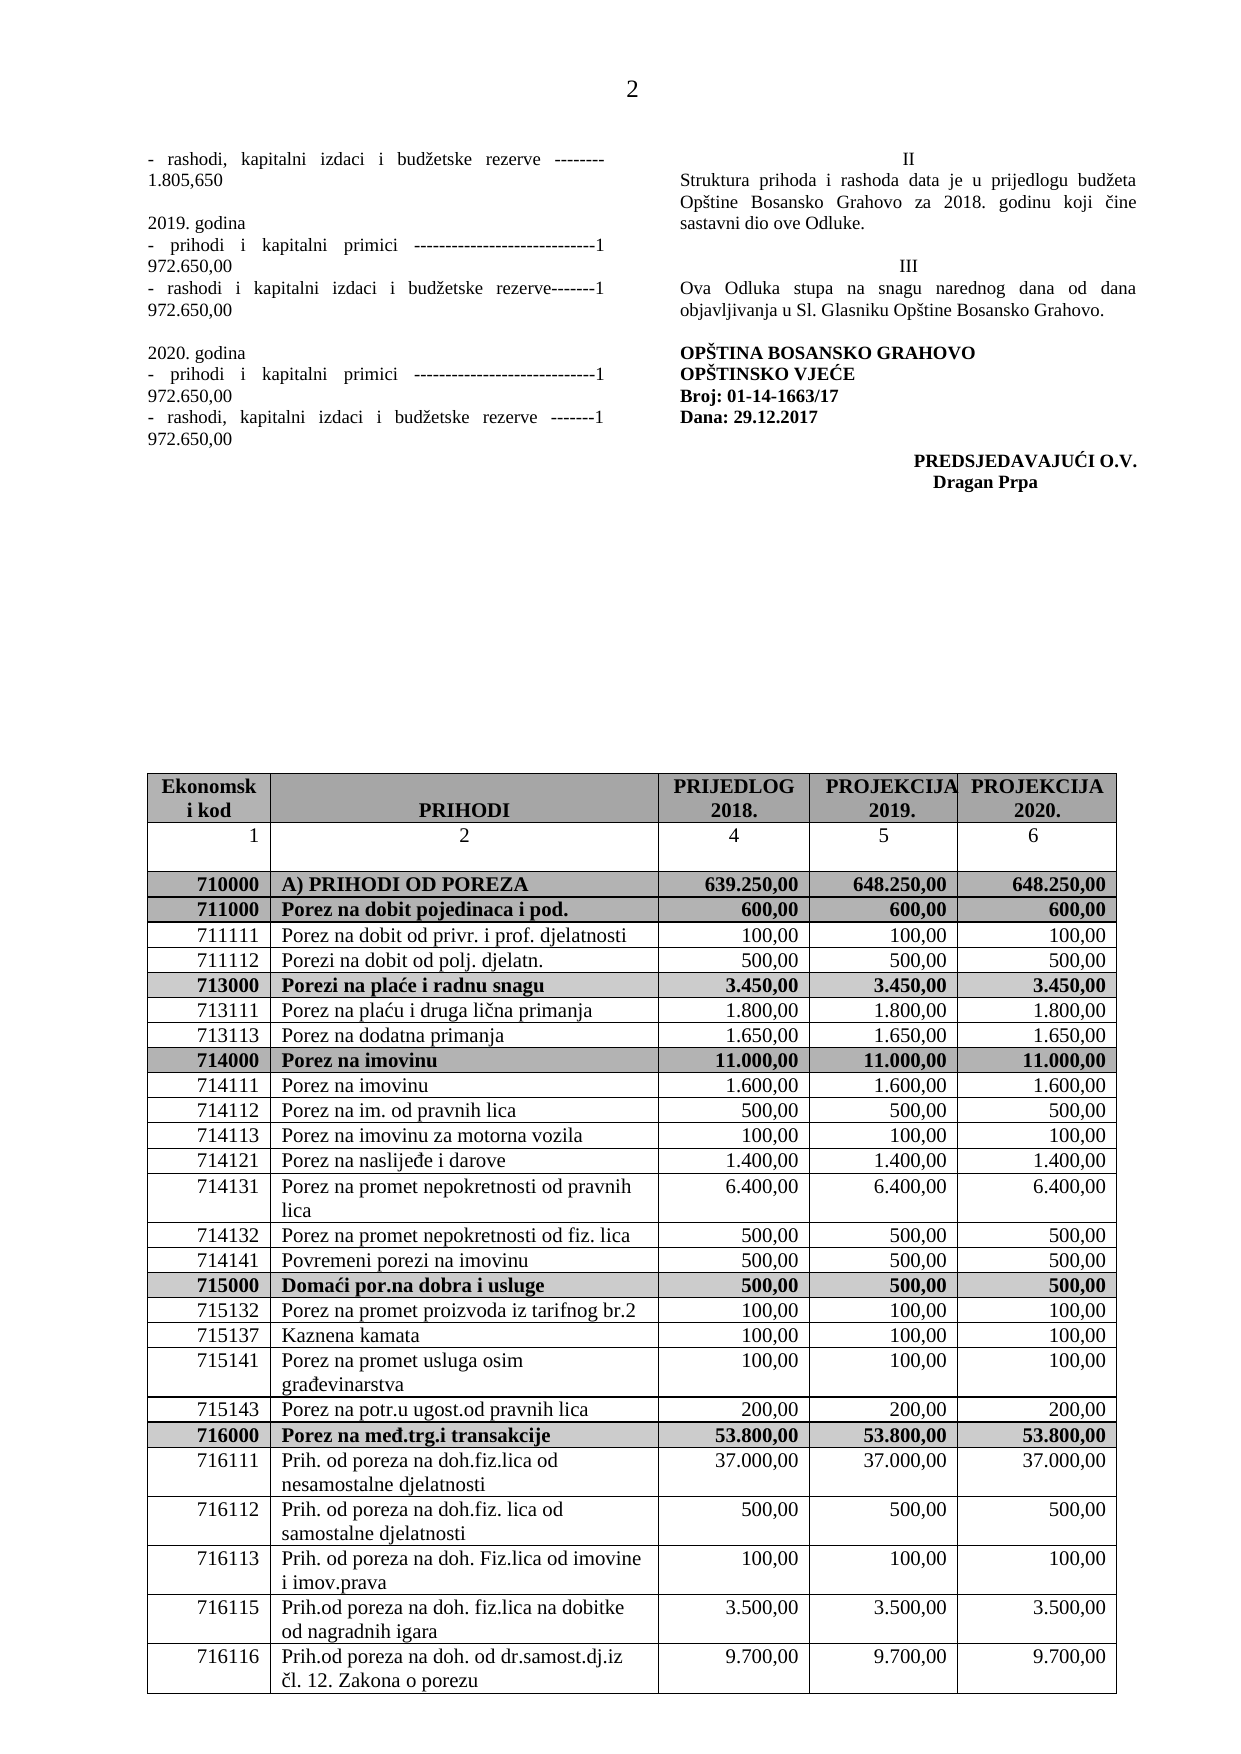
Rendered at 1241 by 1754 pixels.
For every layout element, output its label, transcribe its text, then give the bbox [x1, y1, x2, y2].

table_cell 715137 [148, 1323, 270, 1347]
table_cell 100,00 [810, 923, 957, 947]
table_cell 2 [271, 823, 658, 871]
table_cell 9.700,00 [659, 1644, 809, 1692]
table_cell 6.400,00 [958, 1174, 1116, 1222]
table_cell Porez na dobit pojedinaca i pod. [271, 898, 658, 921]
table_cell 1.600,00 [810, 1073, 957, 1097]
table_cell 3.450,00 [659, 973, 809, 997]
table_cell 53.800,00 [659, 1423, 809, 1447]
table_cell 9.700,00 [958, 1644, 1116, 1692]
table_cell Prih.od poreza na doh. od dr.samost.dj.iz čl. 12. Zakona o porezu [271, 1644, 658, 1692]
table_cell Porez na promet nepokretnosti od fiz. lica [271, 1223, 658, 1247]
table_cell 716112 [148, 1497, 270, 1545]
table_cell Porez na imovinu [271, 1073, 658, 1097]
table_cell 713113 [148, 1023, 270, 1047]
table_cell 714131 [148, 1174, 270, 1222]
table_cell 1 [148, 823, 270, 871]
table_cell Porez na dobit od privr. i prof. djelatnosti [271, 923, 658, 947]
table_cell 3.450,00 [958, 973, 1116, 997]
table_cell 715132 [148, 1298, 270, 1322]
table_header PROJEKCIJA 2020. [958, 774, 1116, 822]
table_cell 6 [958, 823, 1116, 871]
text - rashodi, kapitalni izdaci i budžetske rezerve -------1 972.650,00 [148, 406, 605, 449]
table_cell 715000 [148, 1273, 270, 1297]
table_cell Porez na promet nepokretnosti od pravnih lica [271, 1174, 658, 1222]
table_cell Porez na imovinu [271, 1048, 658, 1072]
table_cell 1.650,00 [958, 1023, 1116, 1047]
table_cell Kaznena kamata [271, 1323, 658, 1347]
table_cell 100,00 [810, 1546, 957, 1594]
table_cell 500,00 [810, 1497, 957, 1545]
table_cell 11.000,00 [810, 1048, 957, 1072]
table_cell 500,00 [659, 1223, 809, 1247]
table_cell 6.400,00 [659, 1174, 809, 1222]
table_cell 100,00 [659, 1546, 809, 1594]
table_cell 3.500,00 [659, 1595, 809, 1643]
table_cell Prih. od poreza na doh.fiz. lica od samostalne djelatnosti [271, 1497, 658, 1545]
table_cell Porezi na dobit od polj. djelatn. [271, 948, 658, 972]
table_cell 600,00 [958, 898, 1116, 921]
table_cell Povremeni porezi na imovinu [271, 1248, 658, 1272]
text - prihodi i kapitalni primici -----------------------------1 972.650,00 [148, 363, 605, 406]
table_cell 713111 [148, 998, 270, 1022]
table_cell 1.800,00 [659, 998, 809, 1022]
text 2019. godina [148, 212, 605, 234]
table_cell A) PRIHODI OD POREZA [271, 872, 658, 896]
table_cell 3.500,00 [810, 1595, 957, 1643]
table_cell 500,00 [810, 1248, 957, 1272]
table_cell Porez na im. od pravnih lica [271, 1098, 658, 1122]
text 2020. godina [148, 342, 605, 363]
table_cell 715143 [148, 1398, 270, 1421]
table_cell 714141 [148, 1248, 270, 1272]
table_cell Porez na promet usluga osim građevinarstva [271, 1348, 658, 1396]
table_cell 500,00 [810, 948, 957, 972]
table_cell 100,00 [659, 923, 809, 947]
table_cell 716116 [148, 1644, 270, 1692]
table_cell 500,00 [659, 1497, 809, 1545]
table_cell 1.800,00 [958, 998, 1116, 1022]
table_header PRIHODI [271, 774, 658, 822]
table_cell 100,00 [659, 1348, 809, 1396]
table_cell Porez na promet proizvoda iz tarifnog br.2 [271, 1298, 658, 1322]
table_cell 1.400,00 [810, 1149, 957, 1172]
table_cell 716111 [148, 1448, 270, 1496]
table_header PRIJEDLOG 2018. [659, 774, 809, 822]
table_cell 1.600,00 [659, 1073, 809, 1097]
table_cell 37.000,00 [958, 1448, 1116, 1496]
table_cell 648.250,00 [810, 872, 957, 896]
table_cell 500,00 [810, 1098, 957, 1122]
table_cell 711000 [148, 898, 270, 921]
table_cell 714111 [148, 1073, 270, 1097]
table_cell 714113 [148, 1123, 270, 1147]
table_cell 1.400,00 [958, 1149, 1116, 1172]
table_cell 100,00 [810, 1123, 957, 1147]
table_cell 100,00 [659, 1123, 809, 1147]
table_cell 200,00 [810, 1398, 957, 1421]
table_cell Porez na plaću i druga lična primanja [271, 998, 658, 1022]
table_cell 715141 [148, 1348, 270, 1396]
table_cell 100,00 [958, 1323, 1116, 1347]
table_cell 1.600,00 [958, 1073, 1116, 1097]
table_cell Porez na imovinu za motorna vozila [271, 1123, 658, 1147]
table_cell 714121 [148, 1149, 270, 1172]
table_cell 714112 [148, 1098, 270, 1122]
table_cell 716000 [148, 1423, 270, 1447]
table_cell 714132 [148, 1223, 270, 1247]
table_cell 100,00 [958, 1298, 1116, 1322]
table_cell 500,00 [958, 1223, 1116, 1247]
table_cell 37.000,00 [659, 1448, 809, 1496]
table_cell 100,00 [958, 1546, 1116, 1594]
table_cell 500,00 [659, 1248, 809, 1272]
table_cell 53.800,00 [958, 1423, 1116, 1447]
table_cell 713000 [148, 973, 270, 997]
table_cell 3.500,00 [958, 1595, 1116, 1643]
table_cell 500,00 [659, 948, 809, 972]
table_cell 11.000,00 [958, 1048, 1116, 1072]
table_cell 6.400,00 [810, 1174, 957, 1222]
table_cell Prih. od poreza na doh.fiz.lica od nesamostalne djelatnosti [271, 1448, 658, 1496]
table_cell 500,00 [810, 1273, 957, 1297]
table_cell 1.400,00 [659, 1149, 809, 1172]
table_cell 600,00 [659, 898, 809, 921]
table_cell 100,00 [810, 1298, 957, 1322]
table_cell 648.250,00 [958, 872, 1116, 896]
table_cell 100,00 [958, 1348, 1116, 1396]
table_cell 500,00 [659, 1098, 809, 1122]
table_cell 711112 [148, 948, 270, 972]
table_cell 11.000,00 [659, 1048, 809, 1072]
table_cell 100,00 [810, 1323, 957, 1347]
text Ova Odluka stupa na snagu narednog dana od dana objavljivanja u Sl. Glasniku Opštine Bosansko Grahovo. [680, 277, 1137, 320]
table_cell 714000 [148, 1048, 270, 1072]
table_cell Prih. od poreza na doh. Fiz.lica od imovine i imov.prava [271, 1546, 658, 1594]
text Struktura prihoda i rashoda data je u prijedlogu budžeta Opštine Bosansko Grahovo za 2018. godinu koji čine sastavni dio ove Odluke. [680, 169, 1137, 234]
table_cell 53.800,00 [810, 1423, 957, 1447]
table_cell 5 [810, 823, 957, 871]
table_cell 100,00 [810, 1348, 957, 1396]
table_cell 37.000,00 [810, 1448, 957, 1496]
table_header PROJEKCIJA 2019. [810, 774, 957, 822]
table_cell 639.250,00 [659, 872, 809, 896]
text OPŠTINA BOSANSKO GRAHOVO [680, 342, 1137, 363]
table_cell 711111 [148, 923, 270, 947]
table_cell 200,00 [958, 1398, 1116, 1421]
table_cell Porez na naslijeđe i darove [271, 1149, 658, 1172]
table_cell 1.800,00 [810, 998, 957, 1022]
table_cell 100,00 [659, 1298, 809, 1322]
table_cell 600,00 [810, 898, 957, 921]
table_cell 500,00 [958, 1497, 1116, 1545]
table_cell 100,00 [958, 923, 1116, 947]
table_cell Porez na dodatna primanja [271, 1023, 658, 1047]
table_cell 500,00 [659, 1273, 809, 1297]
table_cell 1.650,00 [810, 1023, 957, 1047]
text Dana: 29.12.2017 [680, 406, 1137, 428]
text - rashodi i kapitalni izdaci i budžetske rezerve-------1 972.650,00 [148, 277, 605, 320]
table_cell 4 [659, 823, 809, 871]
text OPŠTINSKO VJEĆE [680, 363, 1137, 385]
text PREDSJEDAVAJUĆI O.V. [680, 449, 1137, 471]
table_cell 716113 [148, 1546, 270, 1594]
text - prihodi i kapitalni primici -----------------------------1 972.650,00 [148, 234, 605, 277]
text II [680, 148, 1137, 169]
table_cell Porezi na plaće i radnu snagu [271, 973, 658, 997]
table_cell Prih.od poreza na doh. fiz.lica na dobitke od nagradnih igara [271, 1595, 658, 1643]
table_cell 9.700,00 [810, 1644, 957, 1692]
table_cell 200,00 [659, 1398, 809, 1421]
table_cell 100,00 [958, 1123, 1116, 1147]
table_cell 1.650,00 [659, 1023, 809, 1047]
text - rashodi, kapitalni izdaci i budžetske rezerve --------1.805,650 [148, 148, 605, 191]
text Broj: 01-14-1663/17 [680, 385, 1137, 406]
table_cell Domaći por.na dobra i usluge [271, 1273, 658, 1297]
text Dragan Prpa [680, 471, 1137, 493]
text III [680, 255, 1137, 277]
table_cell 716115 [148, 1595, 270, 1643]
table_cell 500,00 [958, 1273, 1116, 1297]
table_cell 500,00 [958, 948, 1116, 972]
table_cell 100,00 [659, 1323, 809, 1347]
table_header Ekonomski kod [148, 774, 270, 822]
table_cell 500,00 [958, 1248, 1116, 1272]
table_cell 500,00 [810, 1223, 957, 1247]
table_cell 3.450,00 [810, 973, 957, 997]
table_cell Porez na međ.trg.i transakcije [271, 1423, 658, 1447]
table_cell 500,00 [958, 1098, 1116, 1122]
table_cell Porez na potr.u ugost.od pravnih lica [271, 1398, 658, 1421]
table_cell 710000 [148, 872, 270, 896]
